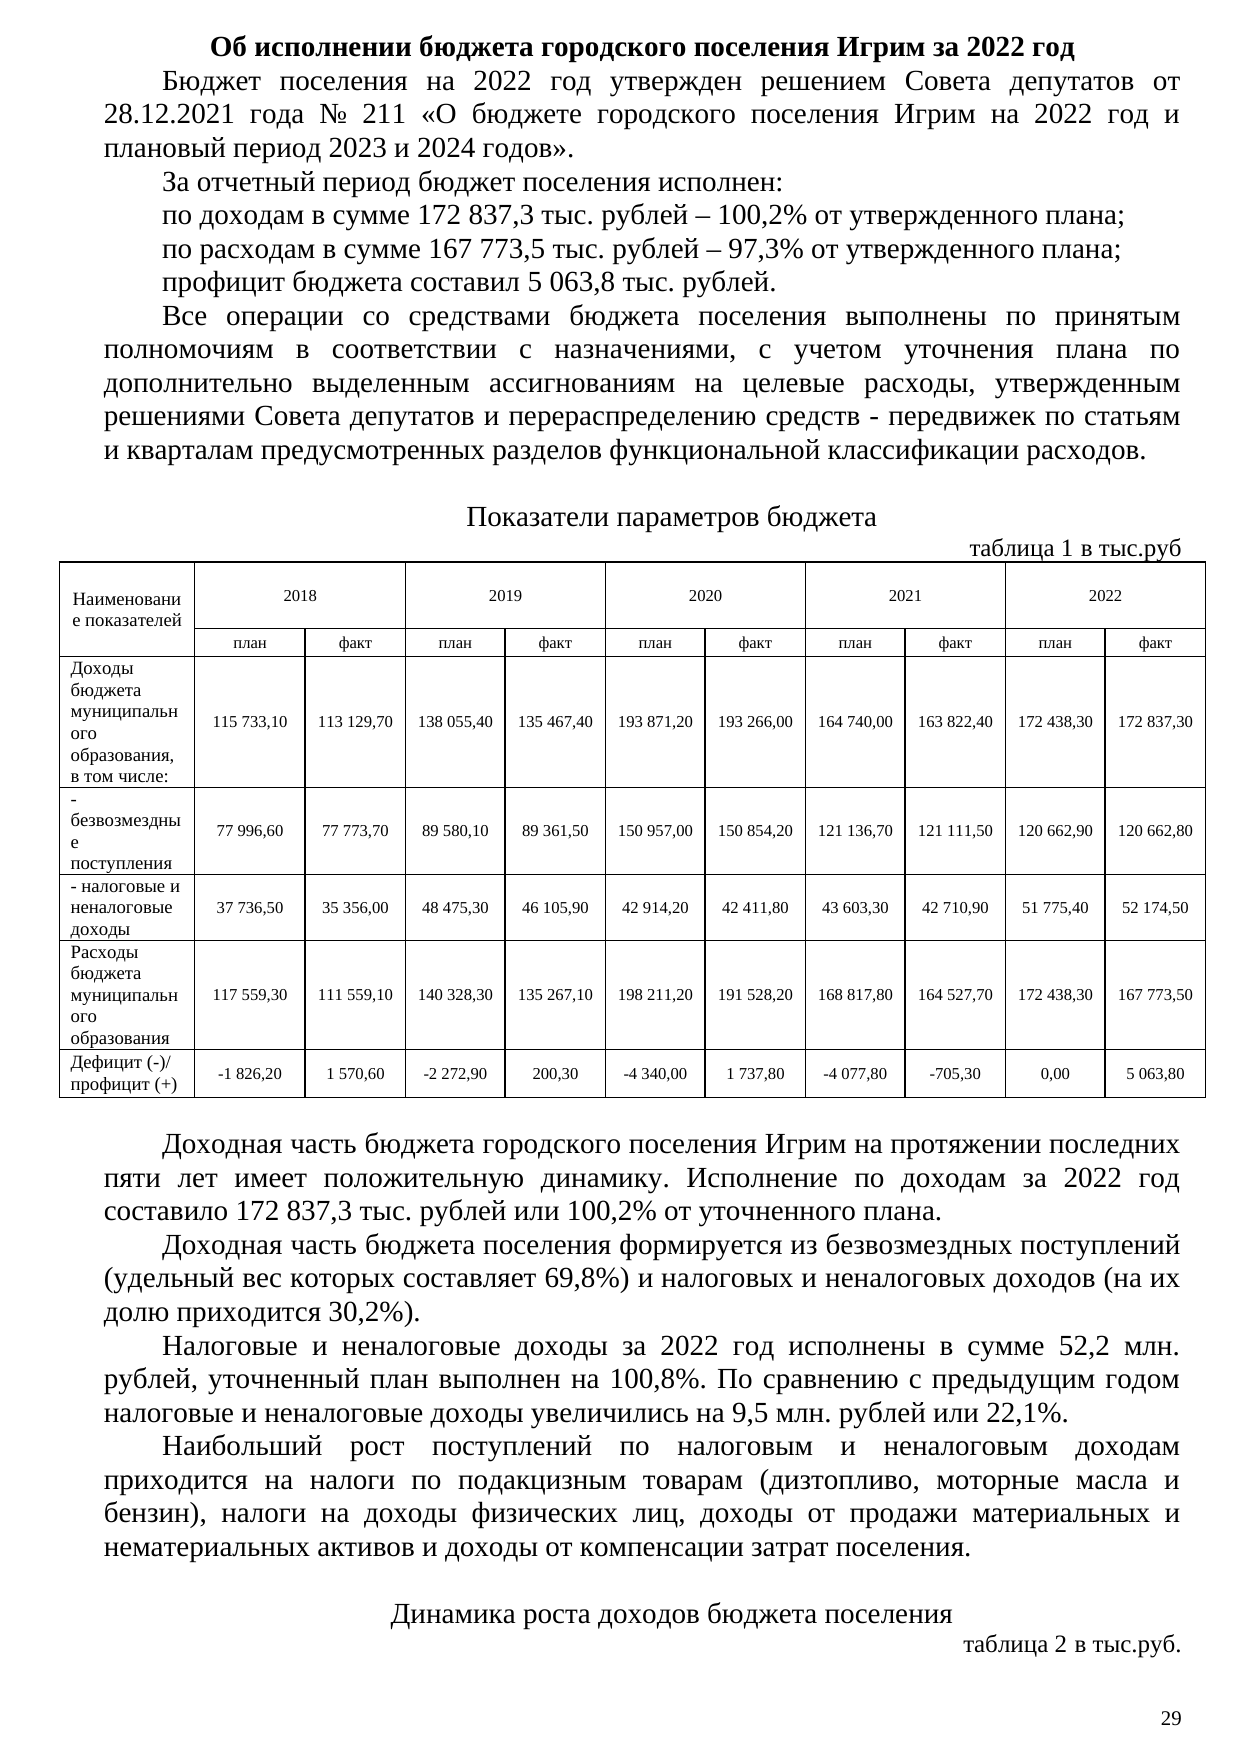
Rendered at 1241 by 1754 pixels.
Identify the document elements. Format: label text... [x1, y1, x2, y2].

text Доходная часть бюджета городского поселения Игрим на протяжении последних пяти лет имеет положительную динамику. Исполнение по доходам за 2022 год составило 172 837,3 тыс. рублей или 100,2% от уточненного плана. [103, 1126, 1181, 1227]
table_cell 164 527,70 [906, 941, 1005, 1048]
table_cell план [406, 629, 504, 656]
table_cell 77 773,70 [306, 788, 405, 874]
table_cell 48 475,30 [406, 875, 504, 939]
table_cell 52 174,50 [1106, 875, 1205, 939]
table_header 2020 [606, 563, 805, 628]
table_cell 121 136,70 [806, 788, 904, 874]
table_cell 0,00 [1006, 1050, 1104, 1097]
table_cell 140 328,30 [406, 941, 504, 1048]
table_cell 111 559,10 [306, 941, 405, 1048]
table_cell факт [1106, 629, 1205, 656]
table_cell -1 826,20 [195, 1050, 304, 1097]
text по расходам в сумме 167 773,5 тыс. рублей – 97,3% от утвержденного плана; [103, 231, 1181, 264]
text Динамика роста доходов бюджета поселения [103, 1596, 1181, 1629]
table_cell 135 267,10 [506, 941, 605, 1048]
table_cell 37 736,50 [195, 875, 304, 939]
table_cell - безвозмездные поступления [60, 788, 194, 874]
table_cell факт [706, 629, 805, 656]
table_cell план [1006, 629, 1104, 656]
table_cell план [195, 629, 304, 656]
text Показатели параметров бюджета [103, 499, 1181, 533]
table_cell 113 129,70 [306, 657, 405, 787]
table_cell 120 662,90 [1006, 788, 1104, 874]
table_cell 46 105,90 [506, 875, 605, 939]
table_cell -4 077,80 [806, 1050, 904, 1097]
table_cell -4 340,00 [606, 1050, 704, 1097]
table_header 2019 [406, 563, 605, 628]
table_cell 138 055,40 [406, 657, 504, 787]
table_cell 164 740,00 [806, 657, 904, 787]
text За отчетный период бюджет поселения исполнен: [103, 164, 1181, 197]
table_cell 167 773,50 [1106, 941, 1205, 1048]
table_cell 120 662,80 [1106, 788, 1205, 874]
table_cell -705,30 [906, 1050, 1005, 1097]
table_cell факт [506, 629, 605, 656]
table_cell 193 266,00 [706, 657, 805, 787]
table_cell 168 817,80 [806, 941, 904, 1048]
table_cell 42 710,90 [906, 875, 1005, 939]
table_cell 51 775,40 [1006, 875, 1104, 939]
table_cell факт [306, 629, 405, 656]
text Об исполнении бюджета городского поселения Игрим за 2022 год [103, 29, 1181, 63]
table_cell 42 411,80 [706, 875, 805, 939]
table_cell план [806, 629, 904, 656]
table_cell план [606, 629, 704, 656]
table_cell 77 996,60 [195, 788, 304, 874]
table_cell - налоговые и неналоговые доходы [60, 875, 194, 939]
table_cell 135 467,40 [506, 657, 605, 787]
table_cell -2 272,90 [406, 1050, 504, 1097]
table_cell Доходы бюджета муниципального образования, в том числе: [60, 657, 194, 787]
table_header 2021 [806, 563, 1005, 628]
table_cell 163 822,40 [906, 657, 1005, 787]
table_cell 172 837,30 [1106, 657, 1205, 787]
table_cell 89 361,50 [506, 788, 605, 874]
table_cell 117 559,30 [195, 941, 304, 1048]
text Бюджет поселения на 2022 год утвержден решением Совета депутатов от 28.12.2021 года № 211 «О бюджете городского поселения Игрим на 2022 год и плановый период 2023 и 2024 годов». [103, 63, 1181, 164]
table_header Наименование показателей [60, 563, 194, 656]
table_cell 150 957,00 [606, 788, 704, 874]
table_cell 191 528,20 [706, 941, 805, 1048]
table_cell 5 063,80 [1106, 1050, 1205, 1097]
table_cell 43 603,30 [806, 875, 904, 939]
table_cell 198 211,20 [606, 941, 704, 1048]
table_cell 172 438,30 [1006, 657, 1104, 787]
text таблица 1 в тыс.руб [103, 533, 1181, 561]
text по доходам в сумме 172 837,3 тыс. рублей – 100,2% от утвержденного плана; [103, 197, 1181, 231]
table_header 2018 [195, 563, 405, 628]
table_cell 89 580,10 [406, 788, 504, 874]
table_header 2022 [1006, 563, 1205, 628]
table_cell 150 854,20 [706, 788, 805, 874]
table_cell 1 570,60 [306, 1050, 405, 1097]
table_cell 35 356,00 [306, 875, 405, 939]
table_cell 115 733,10 [195, 657, 304, 787]
table_cell 1 737,80 [706, 1050, 805, 1097]
table_cell 193 871,20 [606, 657, 704, 787]
text Доходная часть бюджета поселения формируется из безвозмездных поступлений (удельный вес которых составляет 69,8%) и налоговых и неналоговых доходов (на их долю приходится 30,2%). [103, 1227, 1181, 1328]
table_cell 172 438,30 [1006, 941, 1104, 1048]
text таблица 2 в тыс.руб. [103, 1629, 1181, 1658]
text Наибольший рост поступлений по налоговым и неналоговым доходам приходится на налоги по подакцизным товарам (дизтопливо, моторные масла и бензин), налоги на доходы физических лиц, доходы от продажи материальных и нематериальных активов и доходы от компенсации затрат поселения. [103, 1428, 1181, 1562]
table_cell факт [906, 629, 1005, 656]
table_cell 200,30 [506, 1050, 605, 1097]
text Все операции со средствами бюджета поселения выполнены по принятым полномочиям в соответствии с назначениями, с учетом уточнения плана по дополнительно выделенным ассигнованиям на целевые расходы, утвержденным решениями Совета депутатов и перераспределению средств - передвижек по статьям и кварталам предусмотренных разделов функциональной классификации расходов. [103, 298, 1181, 466]
table_cell 42 914,20 [606, 875, 704, 939]
table_cell 121 111,50 [906, 788, 1005, 874]
text профицит бюджета составил 5 063,8 тыс. рублей. [103, 264, 1181, 298]
table_cell Расходы бюджета муниципального образования [60, 941, 194, 1048]
text Налоговые и неналоговые доходы за 2022 год исполнены в сумме 52,2 млн. рублей, уточненный план выполнен на 100,8%. По сравнению с предыдущим годом налоговые и неналоговые доходы увеличились на 9,5 млн. рублей или 22,1%. [103, 1328, 1181, 1428]
table_cell Дефицит (-)/ профицит (+) [60, 1050, 194, 1097]
